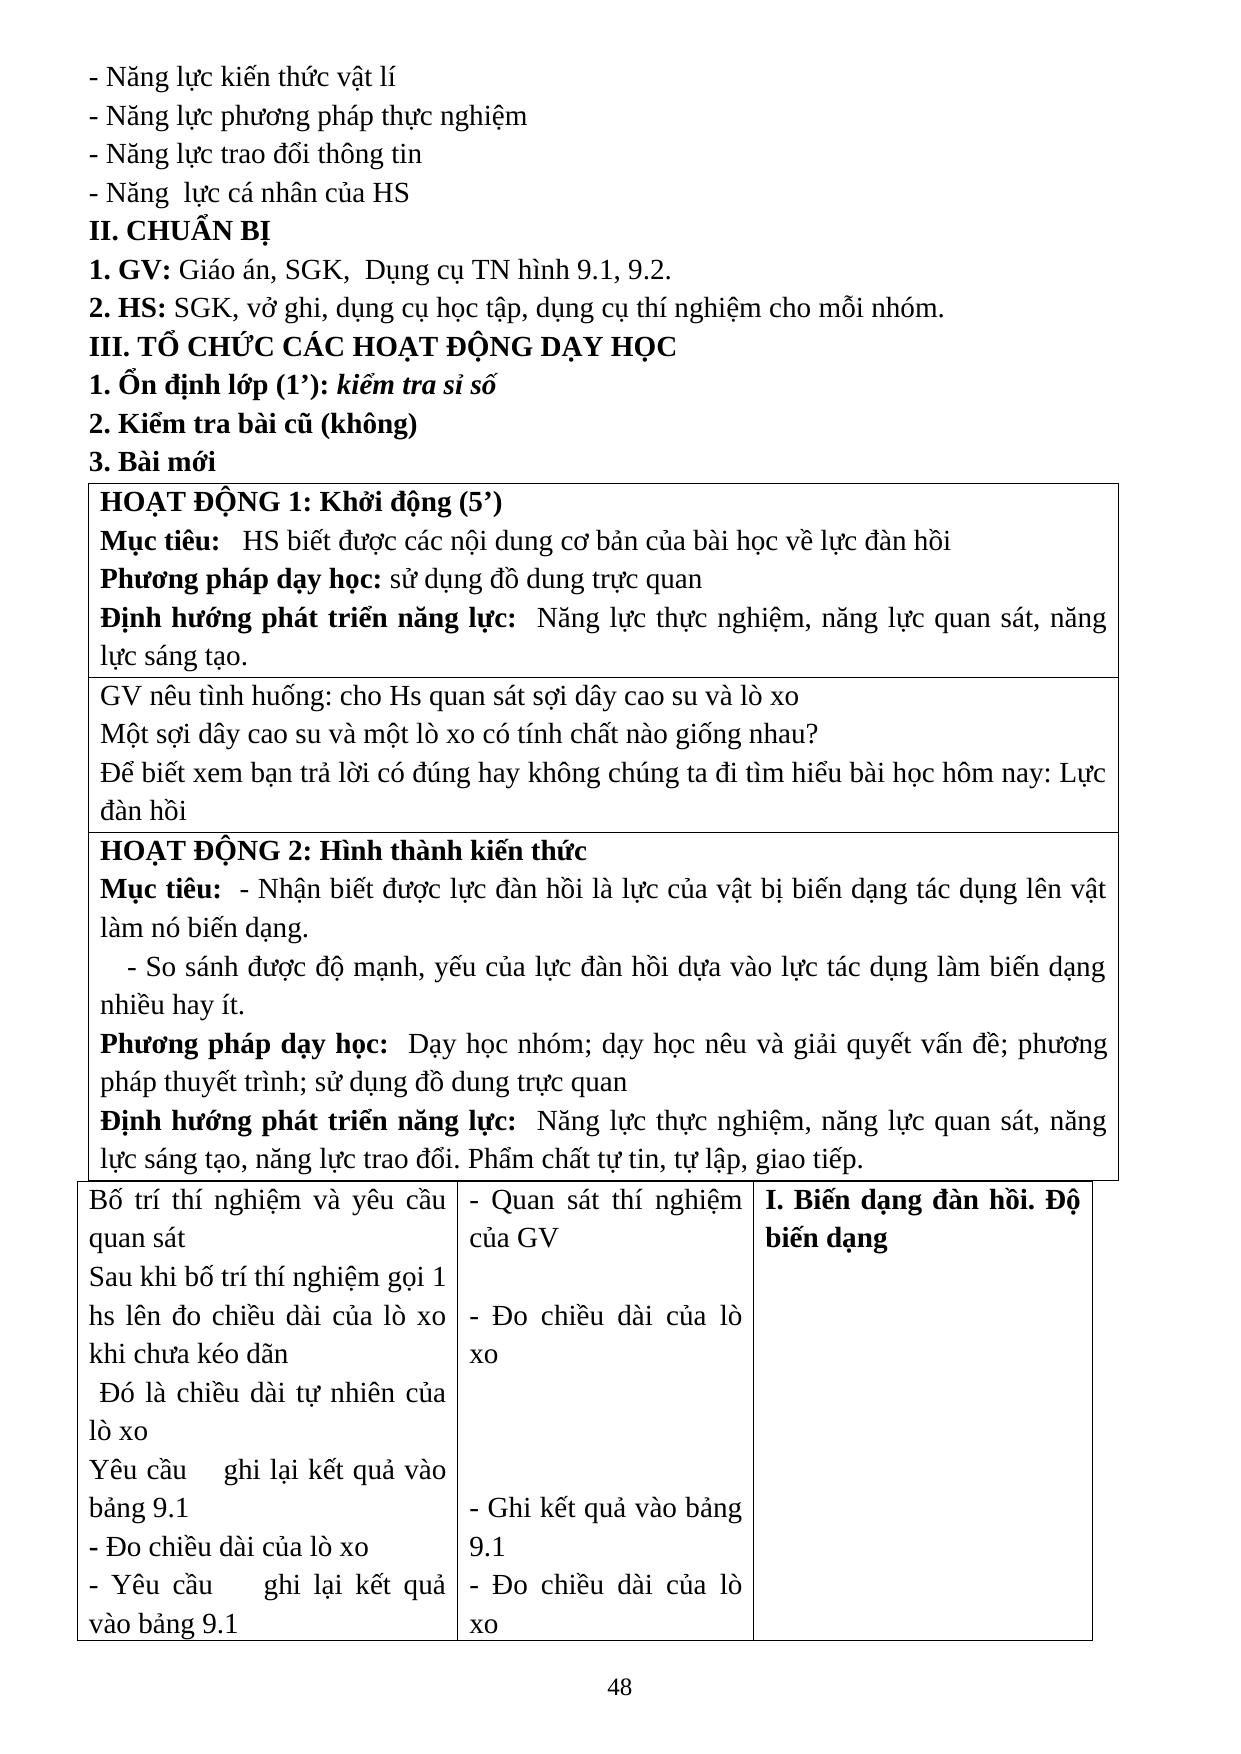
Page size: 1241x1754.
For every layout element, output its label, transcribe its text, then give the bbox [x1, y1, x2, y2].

text 1. Ổn định lớp (1’): kiểm tra sỉ số [89, 367, 1181, 401]
table_header HOẠT ĐỘNG 1: Khởi động (5’) Mục tiêu: HS biết được các nội dung cơ bản của bài học về lực đàn hồi Phương pháp dạy học: sử dụng đồ dung trực quan Định hướng phát triển năng lực: Năng lực thực nghiệm, năng lực quan sát, năng lực sáng tạo. [89, 484, 1118, 677]
text 1. GV: Giáo án, SGK, Dụng cụ TN hình 9.1, 9.2. [89, 252, 1181, 285]
text 2. HS: SGK, vở ghi, dụng cụ học tập, dụng cụ thí nghiệm cho mỗi nhóm. [89, 290, 1181, 324]
text - Năng lực phương pháp thực nghiệm [89, 98, 1181, 131]
text - Năng lực trao đổi thông tin [89, 136, 1181, 170]
text 2. Kiểm tra bài cũ (không) [89, 406, 1181, 439]
text 3. Bài mới [89, 444, 1181, 478]
text - Năng lực cá nhân của HS [89, 175, 1181, 208]
table_cell HOẠT ĐỘNG 2: Hình thành kiến thức Mục tiêu: - Nhận biết được lực đàn hồi là lực của vật bị biến dạng tác dụng lên vật làm nó biến dạng. - So sánh được độ mạnh, yếu của lực đàn hồi dựa vào lực tác dụng làm biến dạng nhiều hay ít. Phương pháp dạy học: Dạy học nhóm; dạy học nêu và giải quyết vấn đề; phương pháp thuyết trình; sử dụng đồ dung trực quan Định hướng phát triển năng lực: Năng lực thực nghiệm, năng lực quan sát, năng lực sáng tạo, năng lực trao đổi. Phẩm chất tự tin, tự lập, giao tiếp. [89, 833, 1118, 1180]
table_header Bố trí thí nghiệm và yêu cầu quan sát Sau khi bố trí thí nghiệm gọi 1 hs lên đo chiều dài của lò xo khi chưa kéo dãn Đó là chiều dài tự nhiên của lò xo Yêu cầu ghi lại kết quả vào bảng 9.1 - Đo chiều dài của lò xo - Yêu cầu ghi lại kết quả vào bảng 9.1 - Tính trọng lượng của quả nặng và ghi vào bảng 9.1 SGK trang 30. - Bỏ quả nặng ra và gọi 1 lên đo chiều dài của lò xo, so sánh với chiều dài tự nhiên của lò xo - Tương tự làm thí nghiệm với 2, 3 quả nặng - Yêu cầu thảo luận nhóm để rút ra kết luận câu C1 Lò xo là một vật đàn hồi. Sau khi nén hoặc kéo dãn nó ra thì khi buông ra chiều dài của nó lại trở lại chiều dài tự nhiên. Biến dạng của lò xo là biến dạng đàn hồi Độ biến dạng của lò xo là hiệu giữa chiều dài khi biến dạng và chiều dài tự nhiên của lò xo: l-lo - Yêu cầu thực hiện C2 [78, 1182, 457, 1639]
text III. TỔ CHỨC CÁC HOẠT ĐỘNG DẠY HỌC [89, 329, 1181, 362]
table_cell GV nêu tình huống: cho Hs quan sát sợi dây cao su và lò xo Một sợi dây cao su và một lò xo có tính chất nào giống nhau? Để biết xem bạn trả lời có đúng hay không chúng ta đi tìm hiểu bài học hôm nay: Lực đàn hồi [89, 678, 1118, 832]
text II. CHUẨN BỊ [89, 213, 1181, 247]
table_header - Quan sát thí nghiệm của GV - Đo chiều dài của lò xo - Ghi kết quả vào bảng 9.1 - Đo chiều dài của lò xo - Ghi kết quả vào bảng 9.1 - Tính trọng lượng của quả nặng và ghi kết quả vào bảng 9.1 - Đo chiều dài của lò xo và so sánh - Thảo luận nhóm để rút ra kết luận C1: (1) dãn ra, (2) tăng lên (3) bằng - Ghi vở thông báo của GV - C2: Bảng 9.1 [458, 1182, 753, 1639]
text - Năng lực kiến thức vật lí [89, 59, 1181, 93]
table_header I. Biến dạng đàn hồi. Độ biến dạng Biến dạng đàn hồi: Một vật khi có lực tác dụng vào thì bị biến dạng, sau khi thôi tác dụng lực thì vật lại trở lại hình dạng ban đầu - Độ biến dạng : l - lo l :chiều dài khi bị biến dạng lo : chiều dài ban đầu [754, 1182, 1092, 1639]
